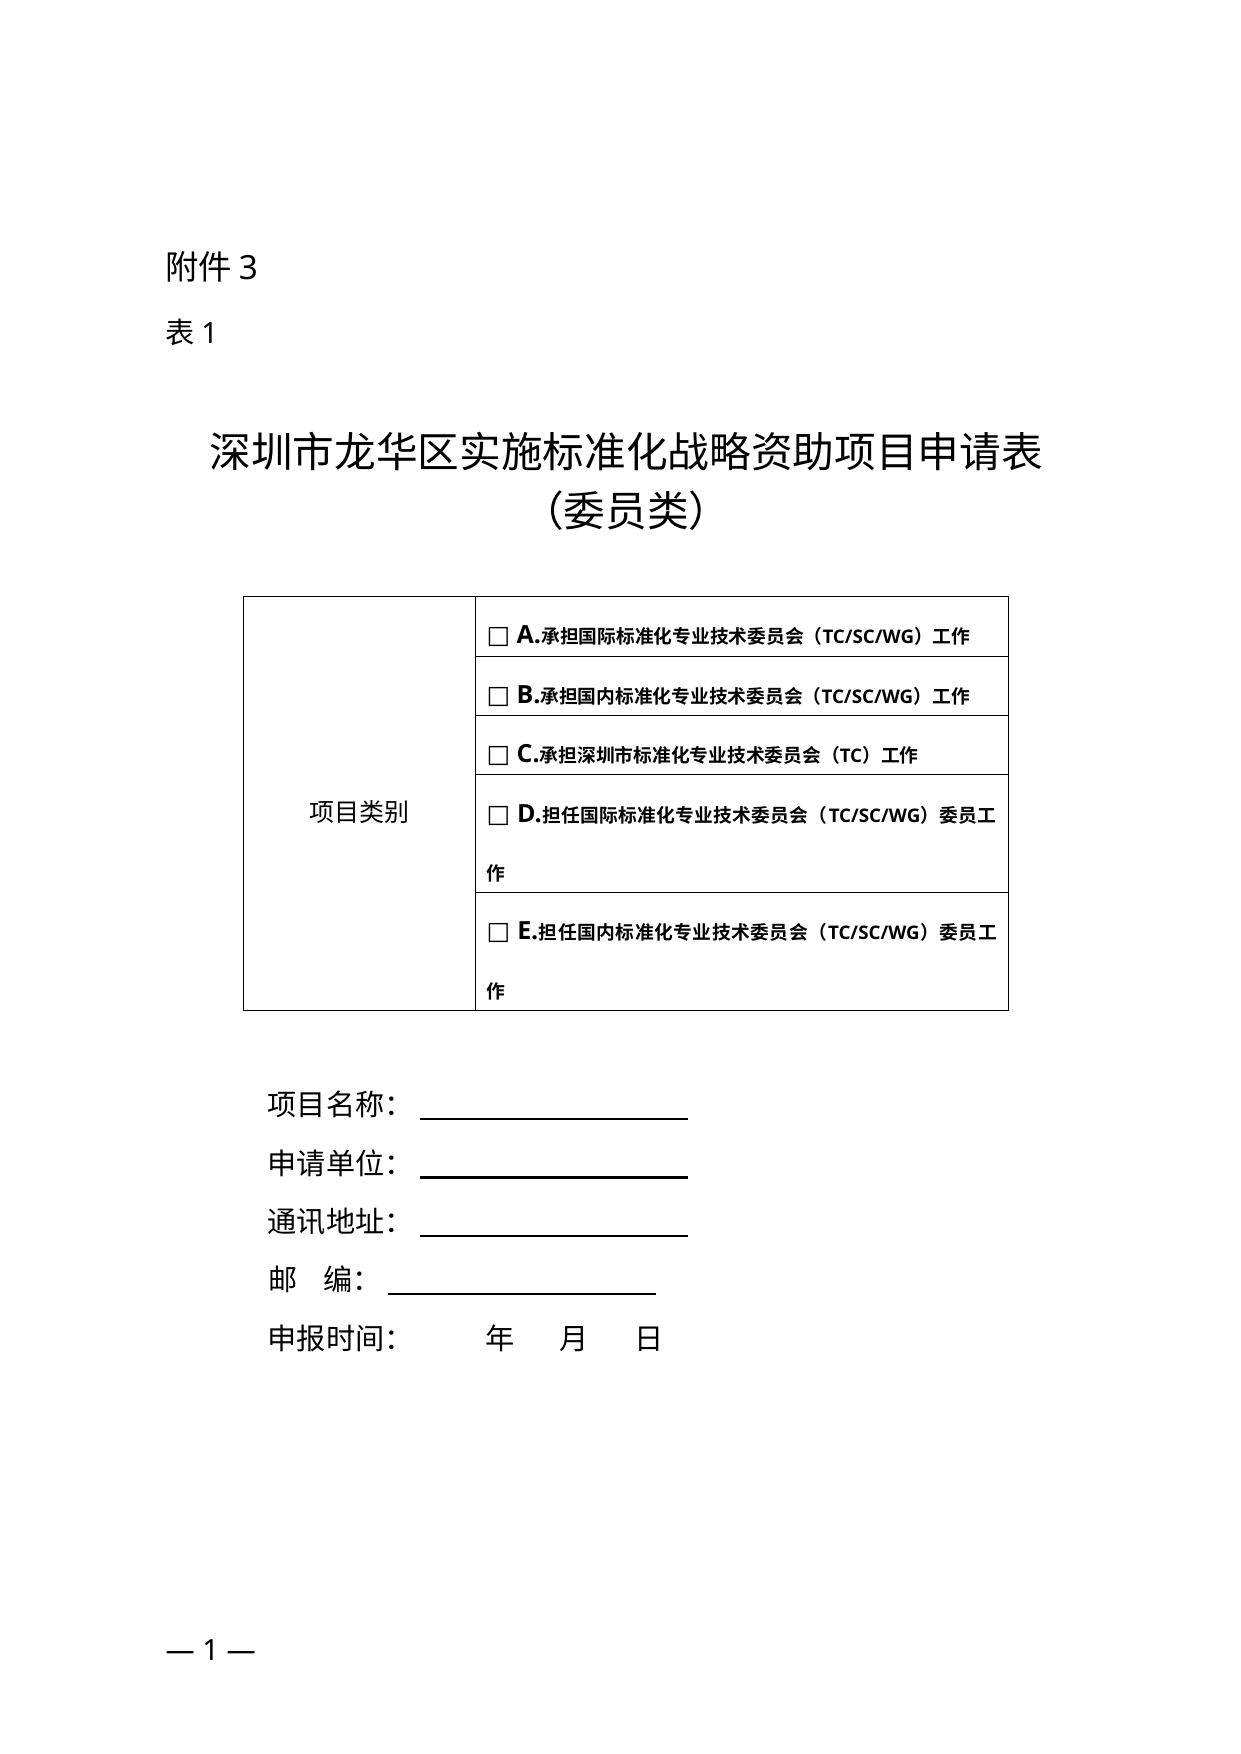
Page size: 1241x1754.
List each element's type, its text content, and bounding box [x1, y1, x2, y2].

text 邮 编： [165, 1244, 1087, 1302]
table_cell □ D.担任国际标准化专业技术委员会（TC/SC/WG）委员工作 [476, 775, 1008, 892]
text （委员类） [165, 479, 1087, 538]
table_header 项目类别 [244, 597, 475, 1010]
text 附件3 [165, 233, 1087, 298]
text 通讯地址： [165, 1186, 1087, 1244]
table_cell □ E.担任国内标准化专业技术委员会（TC/SC/WG）委员工作 [476, 893, 1008, 1010]
text 表 1 [165, 298, 1087, 363]
text 深圳市龙华区实施标准化战略资助项目申请表 [165, 421, 1087, 479]
text 申请单位： [165, 1127, 1087, 1186]
table_cell □ B.承担国内标准化专业技术委员会（TC/SC/WG）工作 [476, 657, 1008, 715]
table_cell □ C.承担深圳市标准化专业技术委员会（TC）工作 [476, 716, 1008, 774]
text 项目名称： [165, 1069, 1087, 1127]
table_header □ A.承担国际标准化专业技术委员会（TC/SC/WG）工作 [476, 597, 1008, 656]
text 申报时间： 年 月 日 [165, 1302, 1087, 1361]
